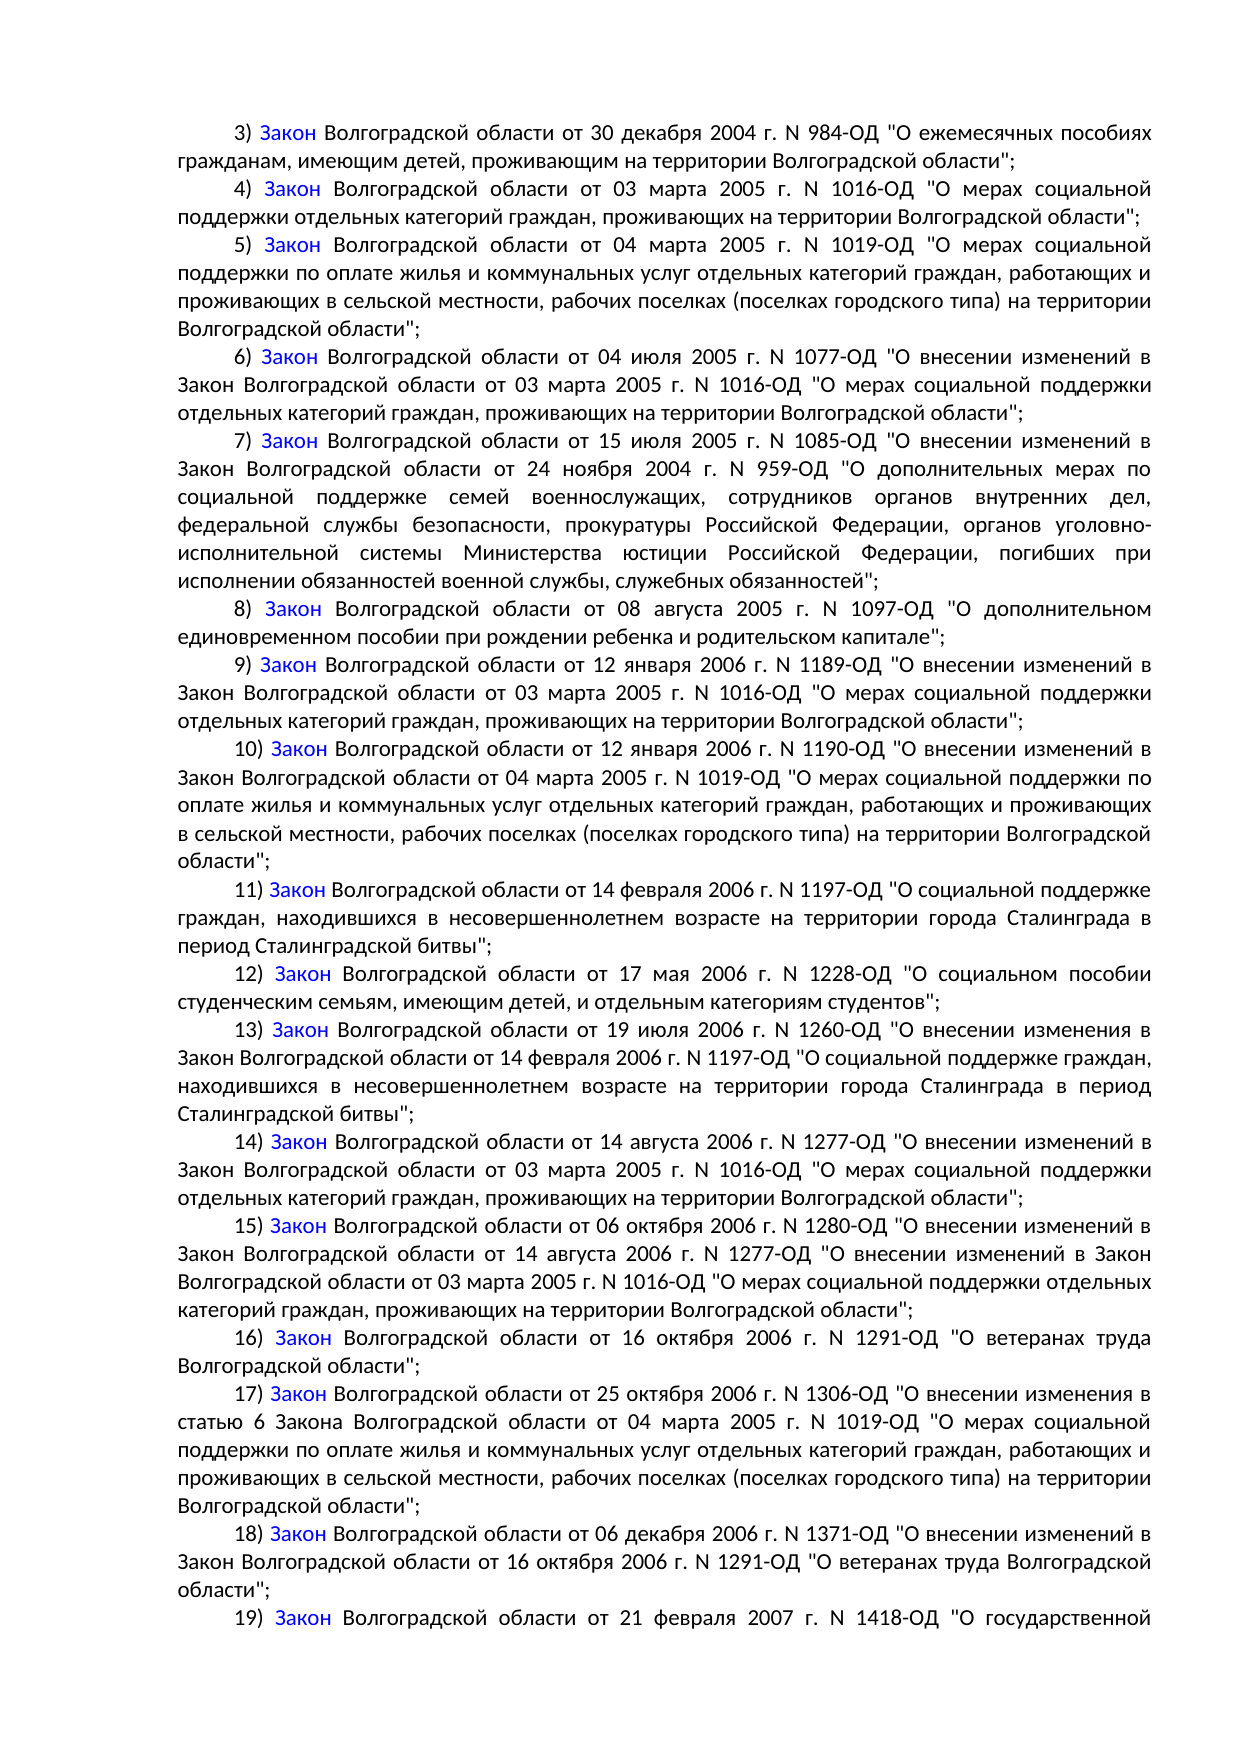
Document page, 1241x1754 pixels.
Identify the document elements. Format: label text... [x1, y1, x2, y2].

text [177, 1603, 1152, 1631]
text 7) Закон Волгоградской области от 15 июля 2005 г. N 1085-ОД "О внесении изменений в Закон Волгоградской области от 24 ноября 2004 г. N 959-ОД "О дополнительных мерах по социальной поддержке семей военнослужащих, сотрудников органов внутренних дел, федеральной службы безопасности, прокуратуры Российской Федерации, органов уголовно-исполнительной системы Министерства юстиции Российской Федерации, погибших при исполнении обязанностей военной службы, служебных обязанностей"; [177, 426, 1152, 594]
text 10) Закон Волгоградской области от 12 января 2006 г. N 1190-ОД "О внесении изменений в Закон Волгоградской области от 04 марта 2005 г. N 1019-ОД "О мерах социальной поддержки по оплате жилья и коммунальных услуг отдельных категорий граждан, работающих и проживающих в сельской местности, рабочих поселках (поселках городского типа) на территории Волгоградской области"; [177, 734, 1152, 875]
text 16) Закон Волгоградской области от 16 октября 2006 г. N 1291-ОД "О ветеранах труда Волгоградской области"; [177, 1323, 1152, 1379]
text 3) Закон Волгоградской области от 30 декабря 2004 г. N 984-ОД "О ежемесячных пособиях гражданам, имеющим детей, проживающим на территории Волгоградской области"; [177, 118, 1152, 174]
text 18) Закон Волгоградской области от 06 декабря 2006 г. N 1371-ОД "О внесении изменений в Закон Волгоградской области от 16 октября 2006 г. N 1291-ОД "О ветеранах труда Волгоградской области"; [177, 1519, 1152, 1603]
text 12) Закон Волгоградской области от 17 мая 2006 г. N 1228-ОД "О социальном пособии студенческим семьям, имеющим детей, и отдельным категориям студентов"; [177, 959, 1152, 1015]
text 6) Закон Волгоградской области от 04 июля 2005 г. N 1077-ОД "О внесении изменений в Закон Волгоградской области от 03 марта 2005 г. N 1016-ОД "О мерах социальной поддержки отдельных категорий граждан, проживающих на территории Волгоградской области"; [177, 342, 1152, 426]
text 5) Закон Волгоградской области от 04 марта 2005 г. N 1019-ОД "О мерах социальной поддержки по оплате жилья и коммунальных услуг отдельных категорий граждан, работающих и проживающих в сельской местности, рабочих поселках (поселках городского типа) на территории Волгоградской области"; [177, 230, 1152, 342]
text 13) Закон Волгоградской области от 19 июля 2006 г. N 1260-ОД "О внесении изменения в Закон Волгоградской области от 14 февраля 2006 г. N 1197-ОД "О социальной поддержке граждан, находившихся в несовершеннолетнем возрасте на территории города Сталинграда в период Сталинградской битвы"; [177, 1015, 1152, 1127]
text 9) Закон Волгоградской области от 12 января 2006 г. N 1189-ОД "О внесении изменений в Закон Волгоградской области от 03 марта 2005 г. N 1016-ОД "О мерах социальной поддержки отдельных категорий граждан, проживающих на территории Волгоградской области"; [177, 651, 1152, 734]
text 14) Закон Волгоградской области от 14 августа 2006 г. N 1277-ОД "О внесении изменений в Закон Волгоградской области от 03 марта 2005 г. N 1016-ОД "О мерах социальной поддержки отдельных категорий граждан, проживающих на территории Волгоградской области"; [177, 1127, 1152, 1211]
text 17) Закон Волгоградской области от 25 октября 2006 г. N 1306-ОД "О внесении изменения в статью 6 Закона Волгоградской области от 04 марта 2005 г. N 1019-ОД "О мерах социальной поддержки по оплате жилья и коммунальных услуг отдельных категорий граждан, работающих и проживающих в сельской местности, рабочих поселках (поселках городского типа) на территории Волгоградской области"; [177, 1379, 1152, 1519]
text 8) Закон Волгоградской области от 08 августа 2005 г. N 1097-ОД "О дополнительном единовременном пособии при рождении ребенка и родительском капитале"; [177, 594, 1152, 651]
text 4) Закон Волгоградской области от 03 марта 2005 г. N 1016-ОД "О мерах социальной поддержки отдельных категорий граждан, проживающих на территории Волгоградской области"; [177, 174, 1152, 230]
text 11) Закон Волгоградской области от 14 февраля 2006 г. N 1197-ОД "О социальной поддержке граждан, находившихся в несовершеннолетнем возрасте на территории города Сталинграда в период Сталинградской битвы"; [177, 875, 1152, 959]
text 15) Закон Волгоградской области от 06 октября 2006 г. N 1280-ОД "О внесении изменений в Закон Волгоградской области от 14 августа 2006 г. N 1277-ОД "О внесении изменений в Закон Волгоградской области от 03 марта 2005 г. N 1016-ОД "О мерах социальной поддержки отдельных категорий граждан, проживающих на территории Волгоградской области"; [177, 1211, 1152, 1323]
